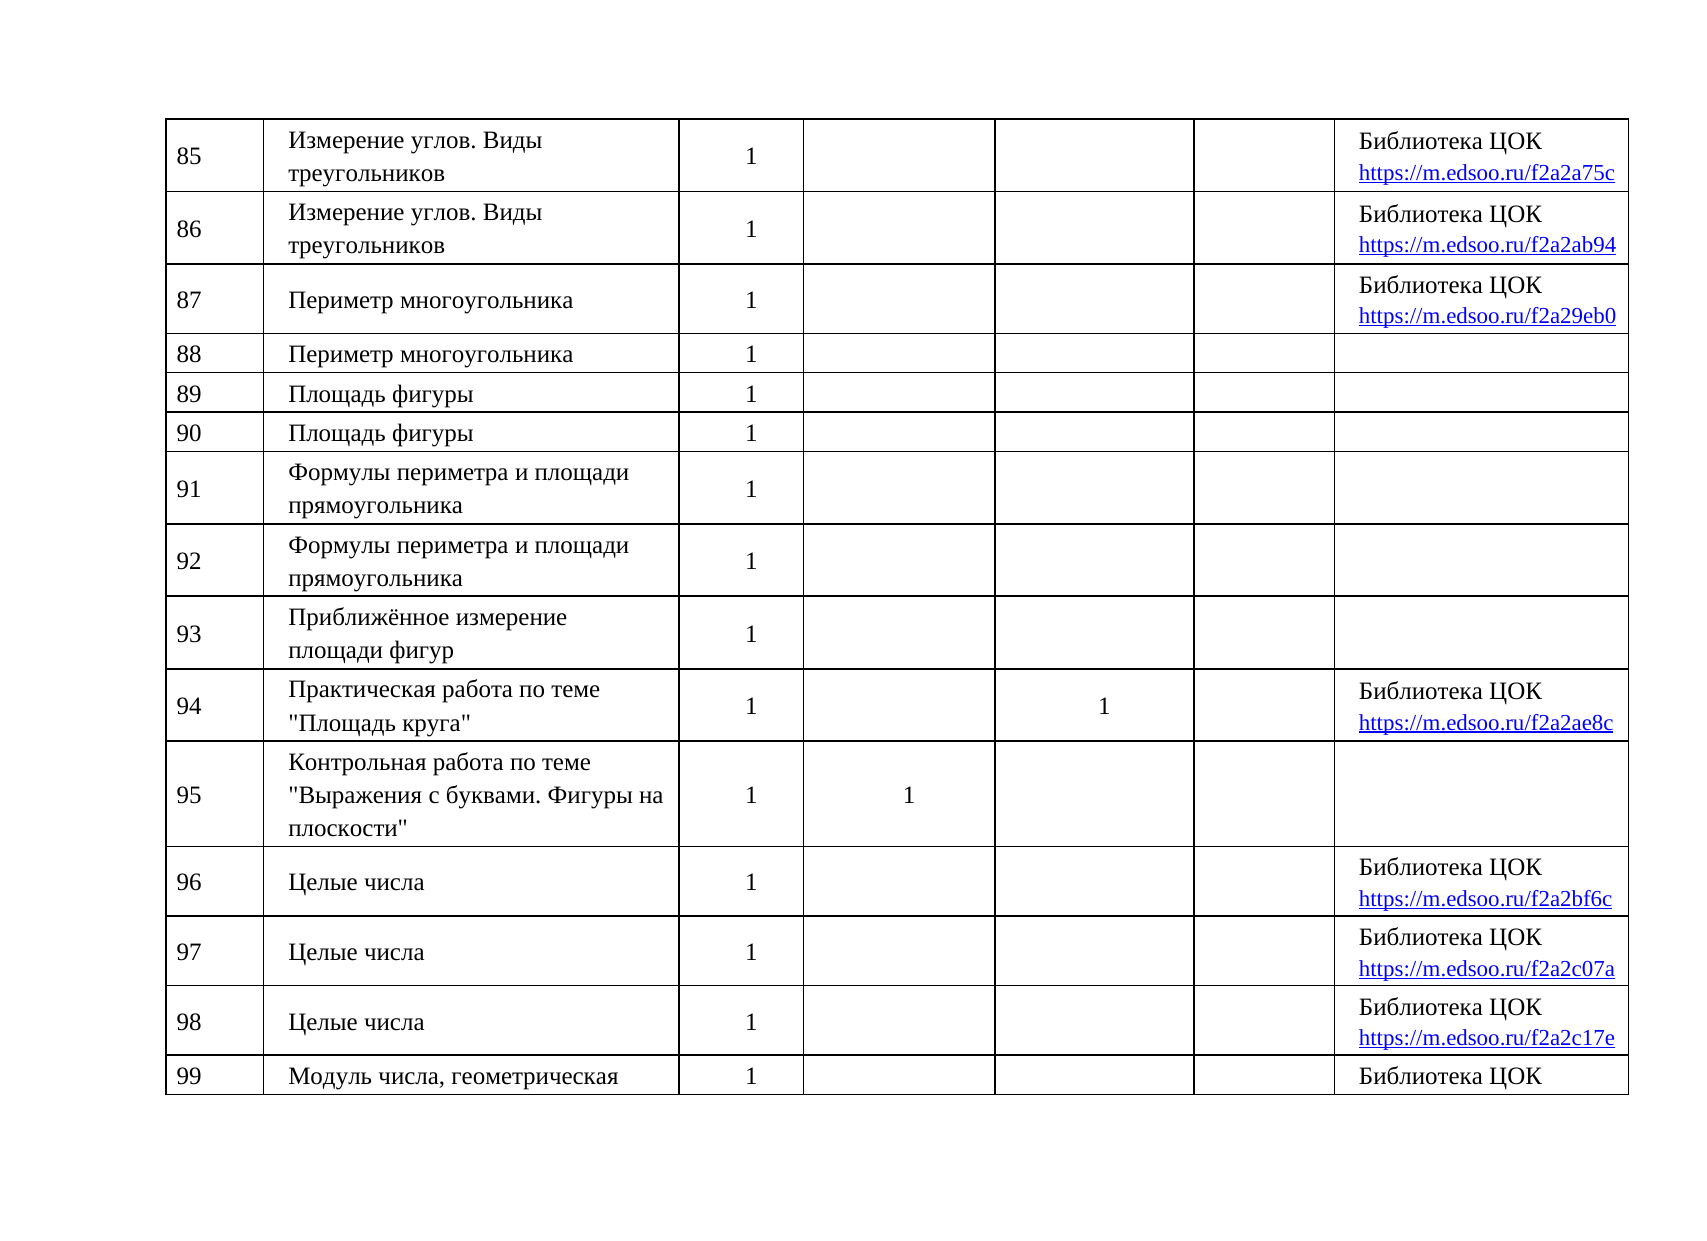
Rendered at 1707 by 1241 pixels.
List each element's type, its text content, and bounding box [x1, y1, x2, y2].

table_cell 90 [167, 413, 263, 451]
table_cell 91 [167, 452, 263, 523]
table_cell [1335, 334, 1628, 372]
table_cell 1 [680, 334, 803, 372]
table_cell [1195, 597, 1334, 668]
table_cell 1 [680, 265, 803, 332]
table_cell Целые числа [264, 847, 678, 915]
table_cell 1 [680, 373, 803, 411]
table_cell [996, 192, 1193, 263]
table_cell [1195, 120, 1334, 191]
table_cell Библиотека ЦОК https://m.edsoo.ru/f2a2ab94 [1335, 192, 1628, 263]
table_cell [996, 334, 1193, 372]
table_cell [1335, 597, 1628, 668]
table_cell [1195, 847, 1334, 915]
table_cell [804, 120, 994, 191]
table_cell 92 [167, 525, 263, 595]
table_cell 87 [167, 265, 263, 332]
table_cell 96 [167, 847, 263, 915]
table_cell 1 [680, 525, 803, 595]
table_cell 1 [680, 1056, 803, 1094]
table_cell Библиотека ЦОК https://m.edsoo.ru/f2a2c07a [1335, 917, 1628, 985]
table_cell Площадь фигуры [264, 373, 678, 411]
table_cell 97 [167, 917, 263, 985]
table_cell [996, 265, 1193, 332]
table_cell [1335, 525, 1628, 595]
table_cell Библиотека ЦОК https://m.edsoo.ru/f2a29eb0 [1335, 265, 1628, 332]
table_cell Целые числа [264, 917, 678, 985]
table_cell [1335, 452, 1628, 523]
table_cell [804, 1056, 994, 1094]
table_cell 1 [680, 917, 803, 985]
table_cell 1 [680, 413, 803, 451]
table_cell [1195, 1056, 1334, 1094]
table_cell Формулы периметра и площади прямоугольника [264, 452, 678, 523]
table_cell [1195, 742, 1334, 846]
table_cell [1195, 986, 1334, 1054]
table_cell 1 [680, 986, 803, 1054]
table_cell [804, 597, 994, 668]
table_cell 98 [167, 986, 263, 1054]
table_cell 1 [996, 670, 1193, 740]
table_cell 93 [167, 597, 263, 668]
table_cell Измерение углов. Виды треугольников [264, 120, 678, 191]
table_cell [804, 917, 994, 985]
table_cell [804, 452, 994, 523]
table_cell 1 [680, 847, 803, 915]
table_cell Практическая работа по теме "Площадь круга" [264, 670, 678, 740]
table_cell [1195, 334, 1334, 372]
table_cell [804, 373, 994, 411]
table_cell 86 [167, 192, 263, 263]
table_cell [996, 525, 1193, 595]
table_cell Библиотека ЦОК https://m.edsoo.ru/f2a2ae8c [1335, 670, 1628, 740]
table_cell 94 [167, 670, 263, 740]
table_cell 88 [167, 334, 263, 372]
table_cell 1 [680, 452, 803, 523]
table_cell 89 [167, 373, 263, 411]
table_cell Формулы периметра и площади прямоугольника [264, 525, 678, 595]
table_cell Приближённое измерение площади фигур [264, 597, 678, 668]
table_cell 1 [680, 192, 803, 263]
table_cell [804, 265, 994, 332]
table_cell 1 [680, 120, 803, 191]
table_cell [1195, 265, 1334, 332]
table_cell [996, 120, 1193, 191]
table_cell 95 [167, 742, 263, 846]
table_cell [1335, 1056, 1628, 1094]
table_cell [804, 847, 994, 915]
table_cell Библиотека ЦОК https://m.edsoo.ru/f2a2a75c [1335, 120, 1628, 191]
table_cell [996, 373, 1193, 411]
table_cell Периметр многоугольника [264, 265, 678, 332]
table_cell [996, 597, 1193, 668]
table_cell [804, 986, 994, 1054]
table_cell [1335, 413, 1628, 451]
table_cell Площадь фигуры [264, 413, 678, 451]
table_cell Библиотека ЦОК https://m.edsoo.ru/f2a2bf6c [1335, 847, 1628, 915]
table_cell [804, 413, 994, 451]
table_cell [1335, 742, 1628, 846]
table_cell [996, 742, 1193, 846]
table_cell [996, 847, 1193, 915]
table_cell [1195, 373, 1334, 411]
table_cell Периметр многоугольника [264, 334, 678, 372]
table_cell 1 [680, 742, 803, 846]
table_cell [804, 334, 994, 372]
table_cell [996, 413, 1193, 451]
table_cell Библиотека ЦОК https://m.edsoo.ru/f2a2c17e [1335, 986, 1628, 1054]
table_cell Измерение углов. Виды треугольников [264, 192, 678, 263]
table_cell 1 [680, 670, 803, 740]
table_cell [996, 986, 1193, 1054]
table_cell [1195, 192, 1334, 263]
table_cell [804, 525, 994, 595]
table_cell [264, 1056, 678, 1094]
table_cell [996, 1056, 1193, 1094]
table_cell [1335, 373, 1628, 411]
table_cell 1 [804, 742, 994, 846]
table_cell [1195, 670, 1334, 740]
table_cell [1195, 452, 1334, 523]
table_cell Контрольная работа по теме "Выражения с буквами. Фигуры на плоскости" [264, 742, 678, 846]
table_cell [804, 670, 994, 740]
table_cell [1195, 413, 1334, 451]
table_cell [1195, 917, 1334, 985]
table_cell Целые числа [264, 986, 678, 1054]
table_cell 1 [680, 597, 803, 668]
table_cell 85 [167, 120, 263, 191]
table_cell [996, 917, 1193, 985]
table_cell 99 [167, 1056, 263, 1094]
table_cell [1195, 525, 1334, 595]
table_cell [996, 452, 1193, 523]
table_cell [804, 192, 994, 263]
